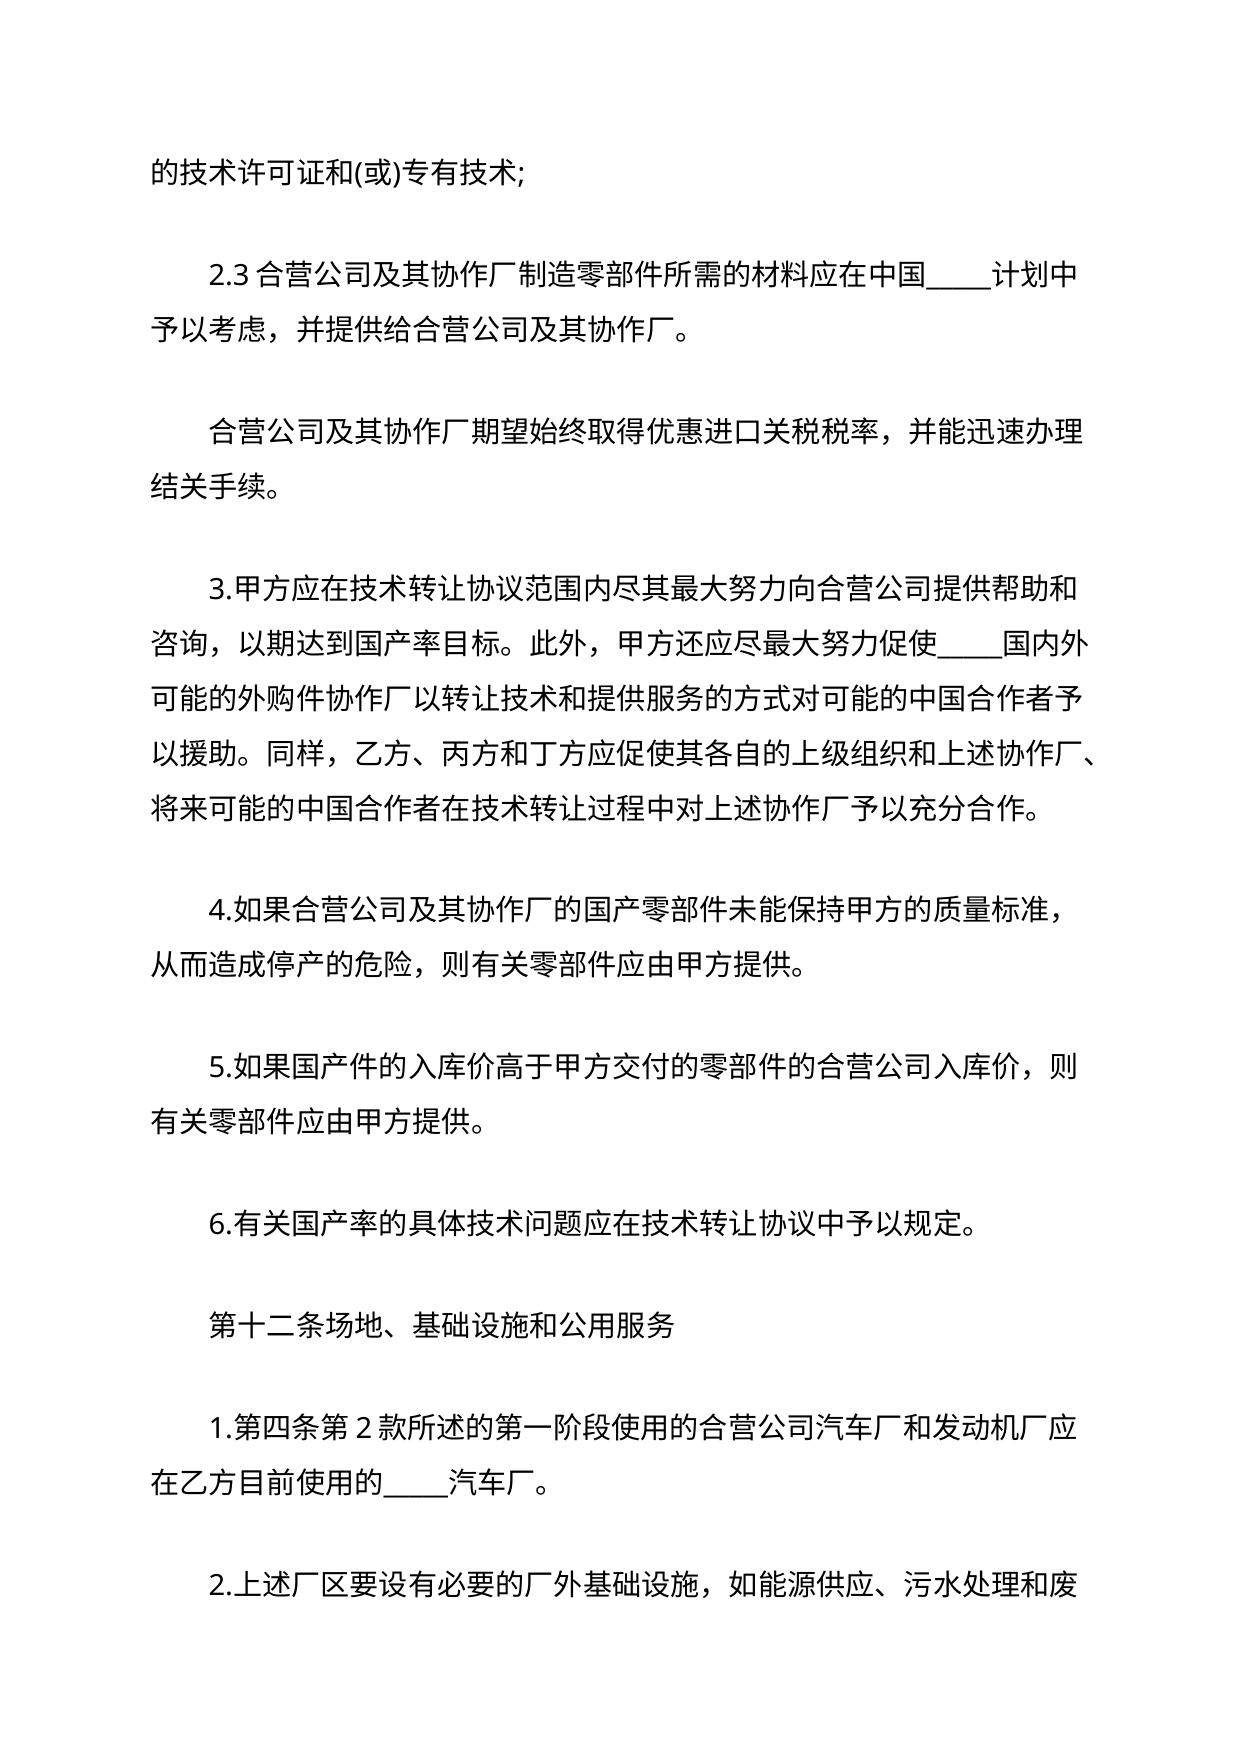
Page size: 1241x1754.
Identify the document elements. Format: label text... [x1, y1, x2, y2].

text 3.甲方应在技术转让协议范围内尽其最大努力向合营公司提供帮助和咨询，以期达到国产率目标。此外，甲方还应尽最大努力促使_____国内外可能的外购件协作厂以转让技术和提供服务的方式对可能的中国合作者予以援助。同样，乙方、丙方和丁方应促使其各自的上级组织和上述协作厂、将来可能的中国合作者在技术转让过程中对上述协作厂予以充分合作。 [150, 565, 1090, 827]
text 1.第四条第2款所述的第一阶段使用的合营公司汽车厂和发动机厂应在乙方目前使用的_____汽车厂。 [150, 1404, 1090, 1502]
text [150, 150, 1090, 192]
text 2.3合营公司及其协作厂制造零部件所需的材料应在中国_____计划中予以考虑，并提供给合营公司及其协作厂。 [150, 252, 1090, 349]
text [150, 1561, 1090, 1604]
text 6.有关国产率的具体技术问题应在技术转让协议中予以规定。 [150, 1201, 1090, 1243]
text 5.如果国产件的入库价高于甲方交付的零部件的合营公司入库价，则有关零部件应由甲方提供。 [150, 1044, 1090, 1141]
text 第十二条场地、基础设施和公用服务 [150, 1302, 1090, 1345]
text 合营公司及其协作厂期望始终取得优惠进口关税税率，并能迅速办理结关手续。 [150, 409, 1090, 506]
text 4.如果合营公司及其协作厂的国产零部件未能保持甲方的质量标准，从而造成停产的危险，则有关零部件应由甲方提供。 [150, 887, 1090, 984]
